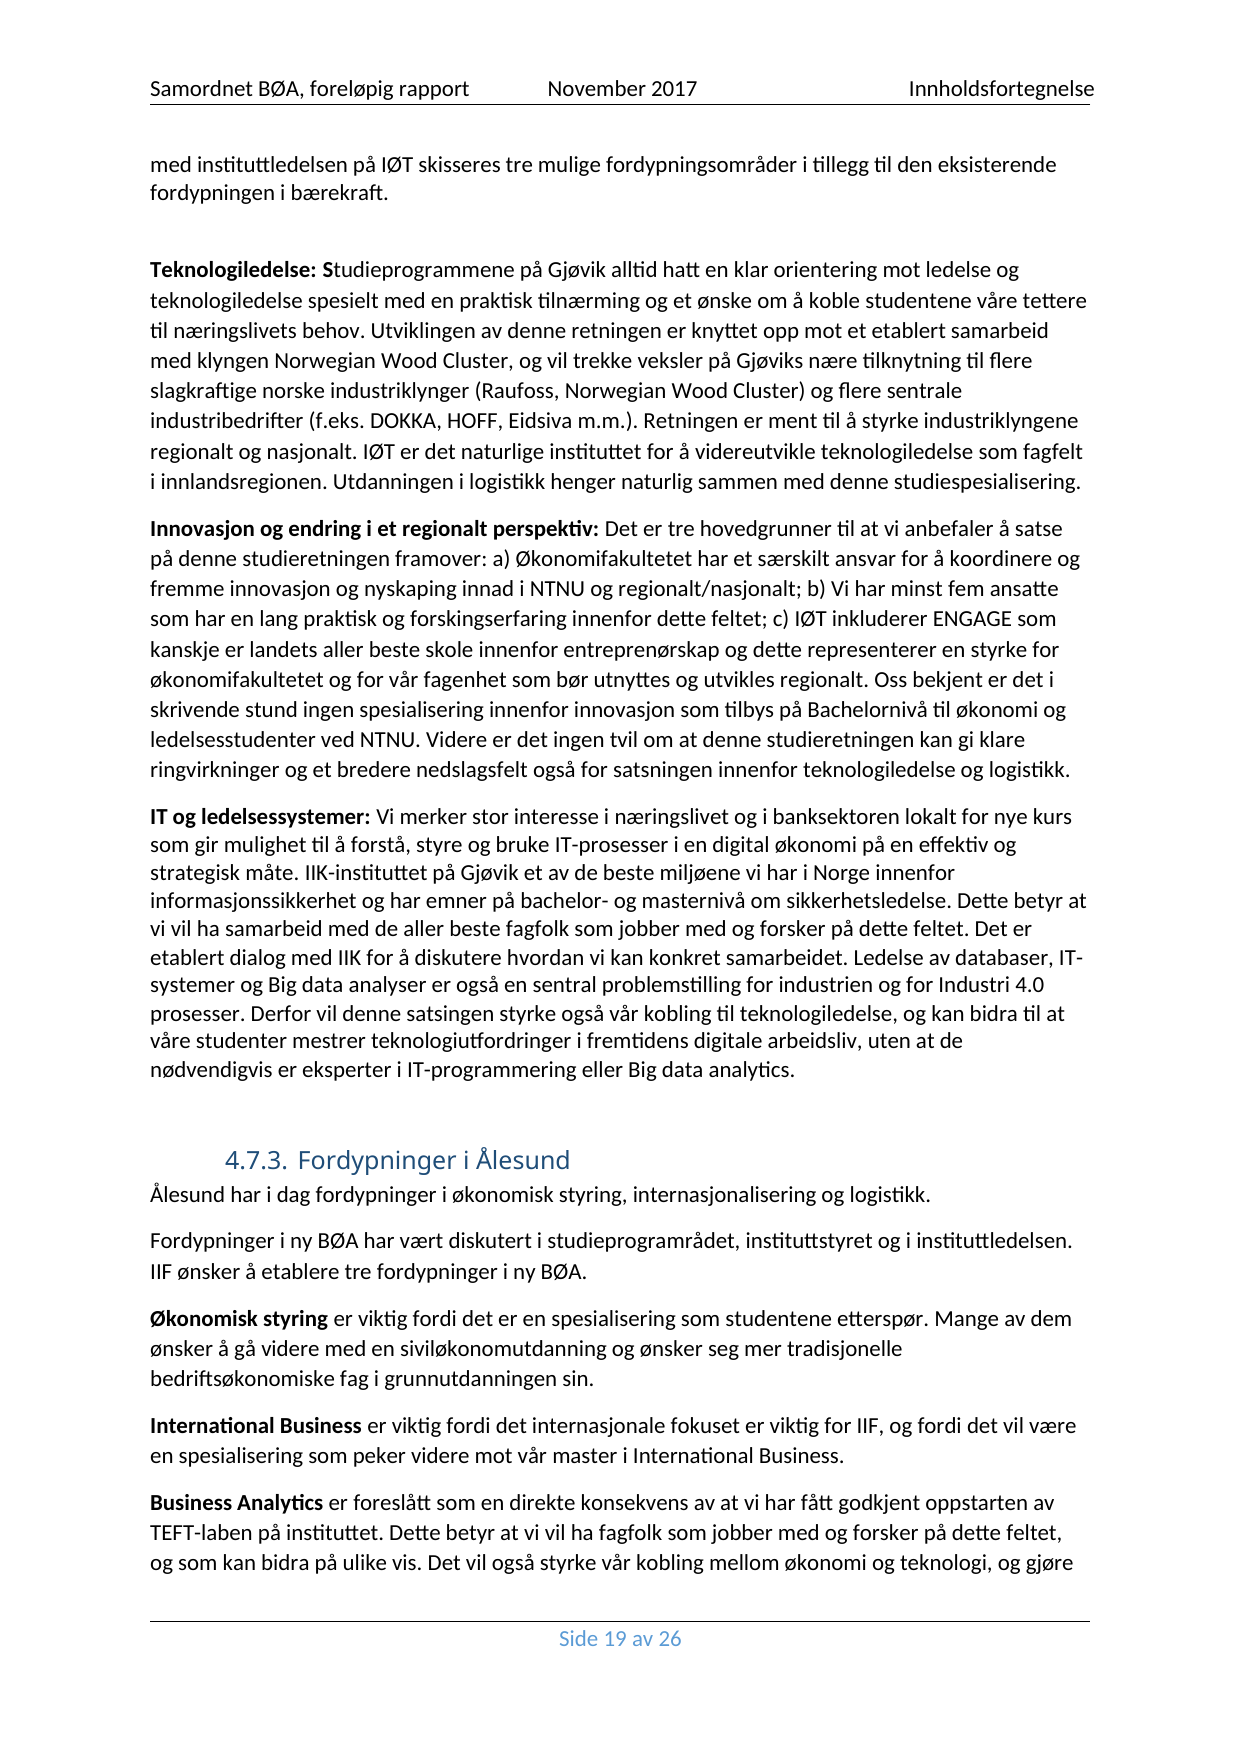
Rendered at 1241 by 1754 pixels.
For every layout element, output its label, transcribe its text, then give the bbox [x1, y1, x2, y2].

text Økonomisk styring er viktig fordi det er en spesialisering som studentene etterspør. Mange av dem ønsker å gå videre med en siviløkonomutdanning og ønsker seg mer tradisjonelle bedriftsøkonomiske fag i grunnutdanningen sin. [150, 1304, 1090, 1392]
text Fordypninger i ny BØA har vært diskutert i studieprogramrådet, instituttstyret og i instituttledelsen. IIF ønsker å etablere tre fordypninger i ny BØA. [150, 1227, 1090, 1285]
text Innovasjon og endring i et regionalt perspektiv: Det er tre hovedgrunner til at vi anbefaler å satse på denne studieretningen framover: a) Økonomifakultetet har et særskilt ansvar for å koordinere og fremme innovasjon og nyskaping innad i NTNU og regionalt/nasjonalt; b) Vi har minst fem ansatte som har en lang praktisk og forskingserfaring innenfor dette feltet; c) IØT inkluderer ENGAGE som kanskje er landets aller beste skole innenfor entreprenørskap og dette representerer en styrke for økonomifakultetet og for vår fagenhet som bør utnyttes og utvikles regionalt. Oss bekjent er det i skrivende stund ingen spesialisering innenfor innovasjon som tilbys på Bachelornivå til økonomi og ledelsesstudenter ved NTNU. Videre er det ingen tvil om at denne studieretningen kan gi klare ringvirkninger og et bredere nedslagsfelt også for satsningen innenfor teknologiledelse og logistikk. [150, 514, 1090, 784]
text Ålesund har i dag fordypninger i økonomisk styring, internasjonalisering og logistikk. [150, 1180, 1090, 1208]
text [150, 150, 1090, 206]
text International Business er viktig fordi det internasjonale fokuset er viktig for IIF, og fordi det vil være en spesialisering som peker videre mot vår master i International Business. [150, 1411, 1090, 1469]
subtitle Fordypninger i Ålesund [225, 1143, 1090, 1177]
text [150, 1488, 1090, 1576]
text IT og ledelsessystemer: Vi merker stor interesse i næringslivet og i banksektoren lokalt for nye kurs som gir mulighet til å forstå, styre og bruke IT-prosesser i en digital økonomi på en effektiv og strategisk måte. IIK-instituttet på Gjøvik et av de beste miljøene vi har i Norge innenfor informasjonssikkerhet og har emner på bachelor- og masternivå om sikkerhetsledelse. Dette betyr at vi vil ha samarbeid med de aller beste fagfolk som jobber med og forsker på dette feltet. Det er etablert dialog med IIK for å diskutere hvordan vi kan konkret samarbeidet. Ledelse av databaser, IT-systemer og Big data analyser er også en sentral problemstilling for industrien og for Industri 4.0 prosesser. Derfor vil denne satsingen styrke også vår kobling til teknologiledelse, og kan bidra til at våre studenter mestrer teknologiutfordringer i fremtidens digitale arbeidsliv, uten at de nødvendigvis er eksperter i IT-programmering eller Big data analytics. [150, 802, 1090, 1083]
text Teknologiledelse: Studieprogrammene på Gjøvik alltid hatt en klar orientering mot ledelse og teknologiledelse spesielt med en praktisk tilnærming og et ønske om å koble studentene våre tettere til næringslivets behov. Utviklingen av denne retningen er knyttet opp mot et etablert samarbeid med klyngen Norwegian Wood Cluster, og vil trekke veksler på Gjøviks nære tilknytning til flere slagkraftige norske industriklynger (Raufoss, Norwegian Wood Cluster) og flere sentrale industribedrifter (f.eks. DOKKA, HOFF, Eidsiva m.m.). Retningen er ment til å styrke industriklyngene regionalt og nasjonalt. IØT er det naturlige instituttet for å videreutvikle teknologiledelse som fagfelt i innlandsregionen. Utdanningen i logistikk henger naturlig sammen med denne studiespesialisering. [150, 256, 1090, 495]
